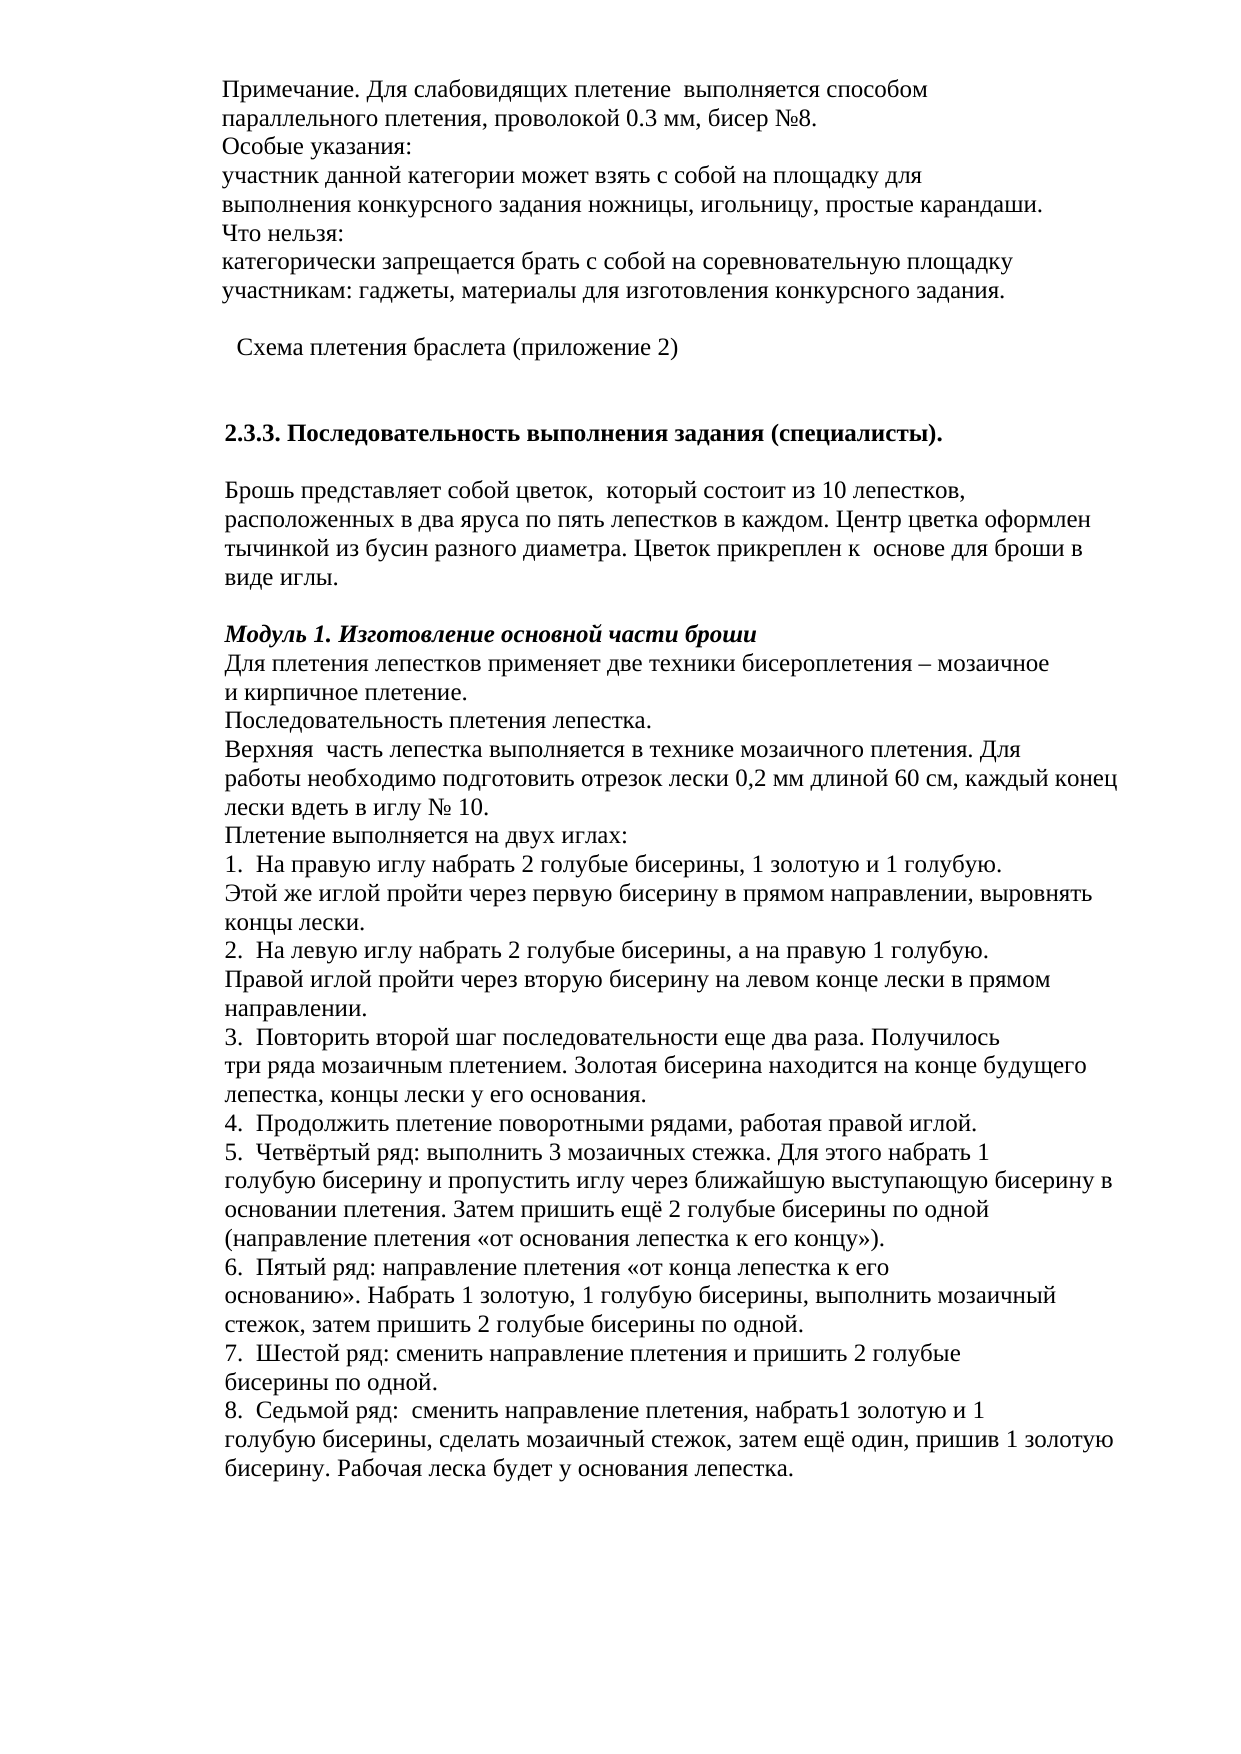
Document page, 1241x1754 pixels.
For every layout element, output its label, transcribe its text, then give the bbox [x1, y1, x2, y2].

text Последовательность плетения лепестка. [224, 706, 1152, 734]
text 3. Повторить второй шаг последовательности еще два раза. Получилось [224, 1022, 1152, 1051]
text Примечание. Для слабовидящих плетение выполняется способом [222, 74, 1152, 103]
text виде иглы. [224, 562, 1152, 591]
text Что нельзя: [222, 218, 1152, 246]
text работы необходимо подготовить отрезок лески 0,2 мм длиной 60 см, каждый конец [224, 763, 1152, 792]
text Правой иглой пройти через вторую бисерину на левом конце лески в прямом [224, 964, 1152, 993]
text тычинкой из бусин разного диаметра. Цветок прикреплен к основе для броши в [224, 533, 1152, 562]
text основанию». Набрать 1 золотую, 1 голубую бисерины, выполнить мозаичный [224, 1281, 1152, 1309]
text голубую бисерины, сделать мозаичный стежок, затем ещё один, пришив 1 золотую [224, 1424, 1152, 1453]
text голубую бисерину и пропустить иглу через ближайшую выступающую бисерину в [224, 1166, 1152, 1194]
text три ряда мозаичным плетением. Золотая бисерина находится на конце будущего [224, 1051, 1152, 1079]
text параллельного плетения, проволокой 0.3 мм, бисер №8. [222, 103, 1152, 131]
text Этой же иглой пройти через первую бисерину в прямом направлении, выровнять [224, 878, 1152, 907]
text 8. Седьмой ряд: сменить направление плетения, набрать1 золотую и 1 [224, 1396, 1152, 1424]
text и кирпичное плетение. [224, 677, 1152, 706]
text (направление плетения «от основания лепестка к его концу»). [224, 1223, 1152, 1252]
text Верхняя часть лепестка выполняется в технике мозаичного плетения. Для [224, 734, 1152, 763]
text бисерину. Рабочая леска будет у основания лепестка. [224, 1453, 1152, 1482]
text 4. Продолжить плетение поворотными рядами, работая правой иглой. [224, 1108, 1152, 1137]
text направлении. [224, 993, 1152, 1022]
text 1. На правую иглу набрать 2 голубые бисерины, 1 золотую и 1 голубую. [224, 849, 1152, 878]
text лески вдеть в иглу № 10. [224, 792, 1152, 821]
text Для плетения лепестков применяет две техники бисероплетения – мозаичное [224, 648, 1152, 677]
text бисерины по одной. [224, 1367, 1152, 1396]
text 5. Четвёртый ряд: выполнить 3 мозаичных стежка. Для этого набрать 1 [224, 1137, 1152, 1166]
text Особые указания: [222, 131, 1152, 160]
text участник данной категории может взять с собой на площадку для [222, 160, 1152, 189]
text 2. На левую иглу набрать 2 голубые бисерины, а на правую 1 голубую. [224, 936, 1152, 964]
text Брошь представляет собой цветок, который состоит из 10 лепестков, [224, 476, 1152, 504]
text выполнения конкурсного задания ножницы, игольницу, простые карандаши. [222, 189, 1152, 218]
text 7. Шестой ряд: сменить направление плетения и пришить 2 голубые [224, 1338, 1152, 1367]
text основании плетения. Затем пришить ещё 2 голубые бисерины по одной [224, 1194, 1152, 1223]
text расположенных в два яруса по пять лепестков в каждом. Центр цветка оформлен [224, 504, 1152, 533]
text стежок, затем пришить 2 голубые бисерины по одной. [224, 1309, 1152, 1338]
text лепестка, концы лески у его основания. [224, 1079, 1152, 1108]
text 2.3.3. Последовательность выполнения задания (специалисты). [224, 418, 1152, 447]
text категорически запрещается брать с собой на соревновательную площадку [222, 246, 1152, 275]
text Схема плетения браслета (приложение 2) [236, 332, 1152, 361]
text Плетение выполняется на двух иглах: [224, 821, 1152, 849]
text концы лески. [224, 907, 1152, 936]
text 6. Пятый ряд: направление плетения «от конца лепестка к его [224, 1252, 1152, 1281]
text Модуль 1. Изготовление основной части броши [224, 619, 1152, 648]
text участникам: гаджеты, материалы для изготовления конкурсного задания. [222, 275, 1152, 304]
